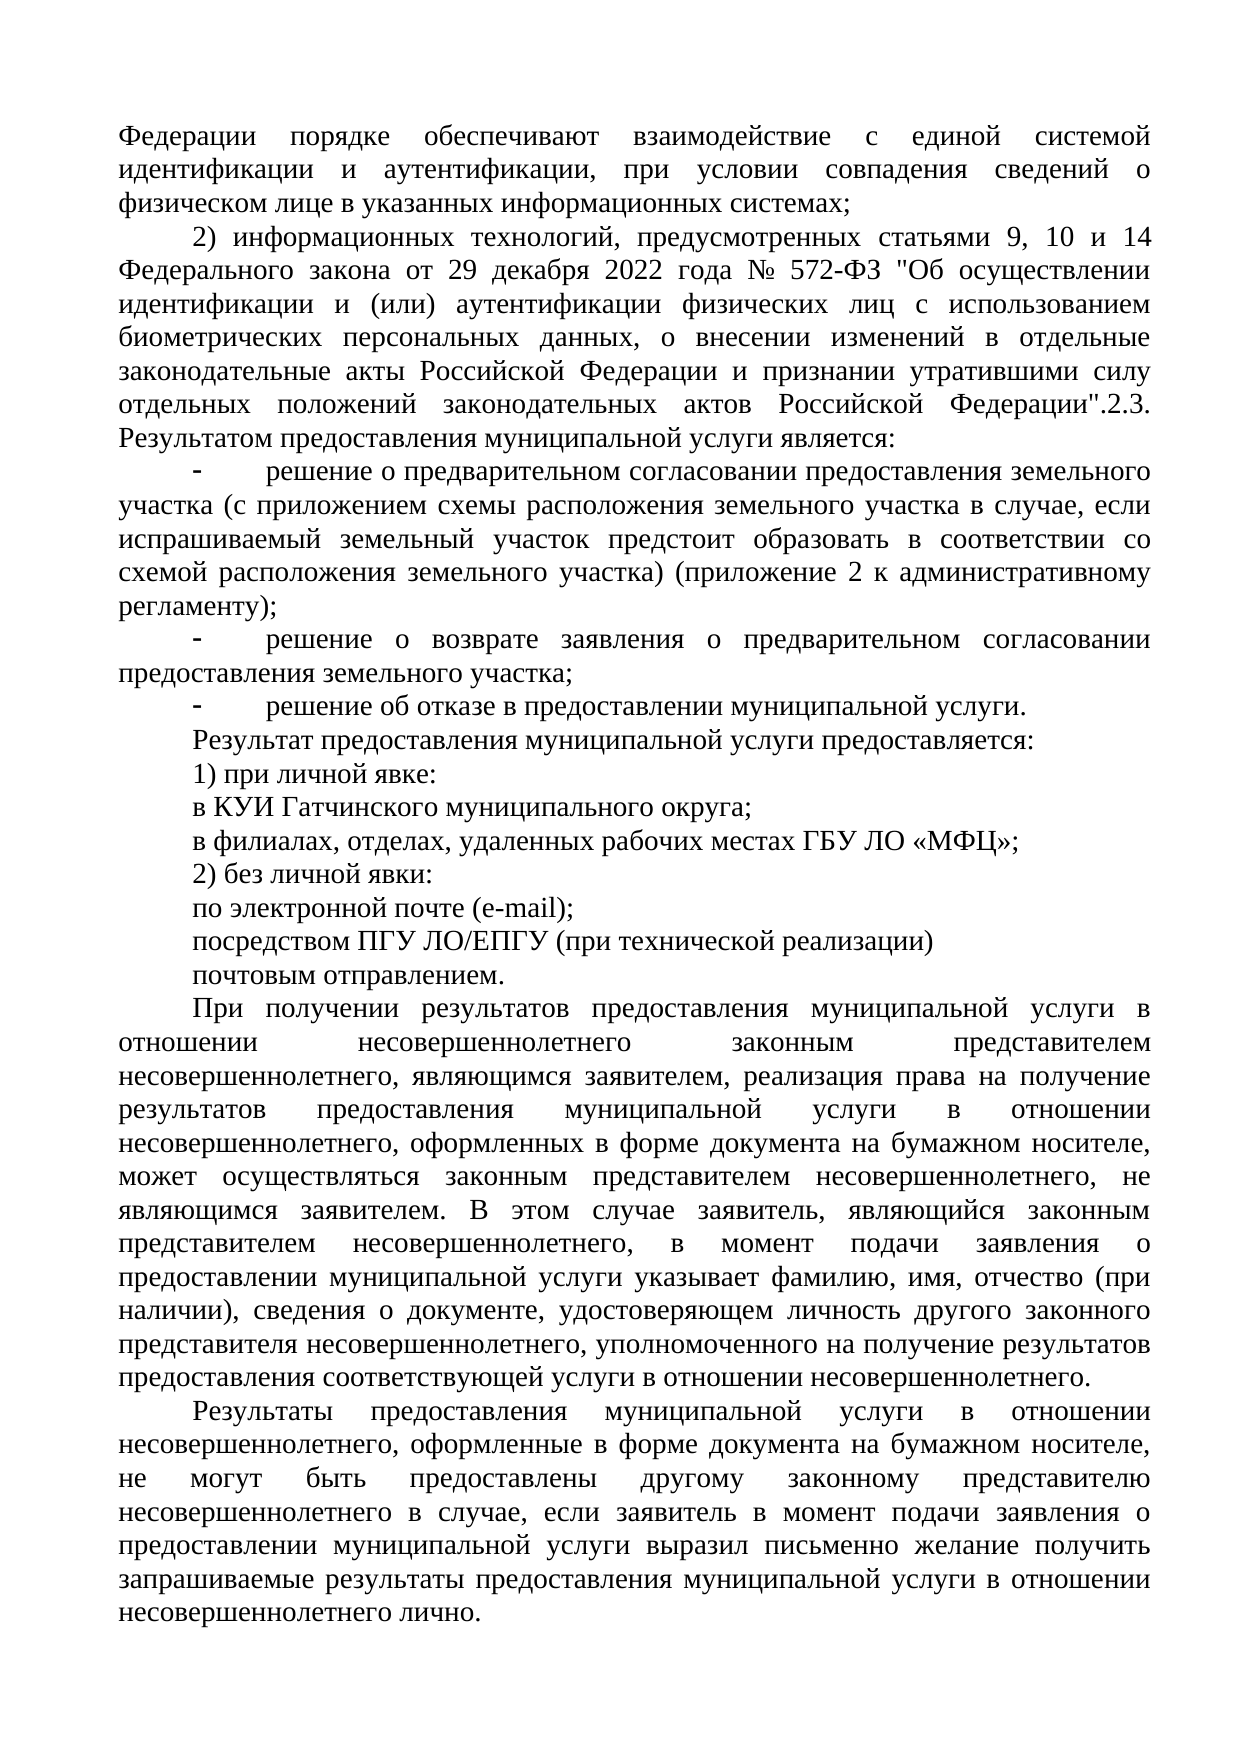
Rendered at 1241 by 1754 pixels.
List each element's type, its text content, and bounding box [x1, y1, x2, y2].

list решение о предварительном согласовании предоставления земельного участка (с приложением схемы расположения земельного участка в случае, если испрашиваемый земельный участок предстоит образовать в соответствии со схемой расположения земельного участка) (приложение 2 к административному регламенту); [118, 453, 1152, 621]
text почтовым отправлением. [118, 957, 1152, 991]
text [118, 118, 1152, 219]
text в КУИ Гатчинского муниципального округа; [118, 789, 1152, 823]
text Результаты предоставления муниципальной услуги в отношении несовершеннолетнего, оформленные в форме документа на бумажном носителе, не могут быть предоставлены другому законному представителю несовершеннолетнего в случае, если заявитель в момент подачи заявления о предоставлении муниципальной услуги выразил письменно желание получить запрашиваемые результаты предоставления муниципальной услуги в отношении несовершеннолетнего лично. [118, 1393, 1152, 1628]
list решение о возврате заявления о предварительном согласовании предоставления земельного участка; [118, 621, 1152, 688]
text в филиалах, отделах, удаленных рабочих местах ГБУ ЛО «МФЦ»; [118, 823, 1152, 856]
text Результат предоставления муниципальной услуги предоставляется: [118, 722, 1152, 756]
text 2) информационных технологий, предусмотренных статьями 9, 10 и 14 Федерального закона от 29 декабря 2022 года № 572-ФЗ "Об осуществлении идентификации и (или) аутентификации физических лиц с использованием биометрических персональных данных, о внесении изменений в отдельные законодательные акты Российской Федерации и признании утратившими силу отдельных положений законодательных актов Российской Федерации".2.3. Результатом предоставления муниципальной услуги является: [118, 219, 1152, 453]
text 1) при личной явке: [118, 756, 1152, 789]
text 2) без личной явки: [118, 856, 1152, 890]
text При получении результатов предоставления муниципальной услуги в отношении несовершеннолетнего законным представителем несовершеннолетнего, являющимся заявителем, реализация права на получение результатов предоставления муниципальной услуги в отношении несовершеннолетнего, оформленных в форме документа на бумажном носителе, может осуществляться законным представителем несовершеннолетнего, не являющимся заявителем. В этом случае заявитель, являющийся законным представителем несовершеннолетнего, в момент подачи заявления о предоставлении муниципальной услуги указывает фамилию, имя, отчество (при наличии), сведения о документе, удостоверяющем личность другого законного представителя несовершеннолетнего, уполномоченного на получение результатов предоставления соответствующей услуги в отношении несовершеннолетнего. [118, 991, 1152, 1393]
text посредством ПГУ ЛО/ЕПГУ (при технической реализации) [118, 923, 1152, 957]
list решение об отказе в предоставлении муниципальной услуги. [118, 688, 1152, 722]
text по электронной почте (e-mail); [118, 890, 1152, 923]
